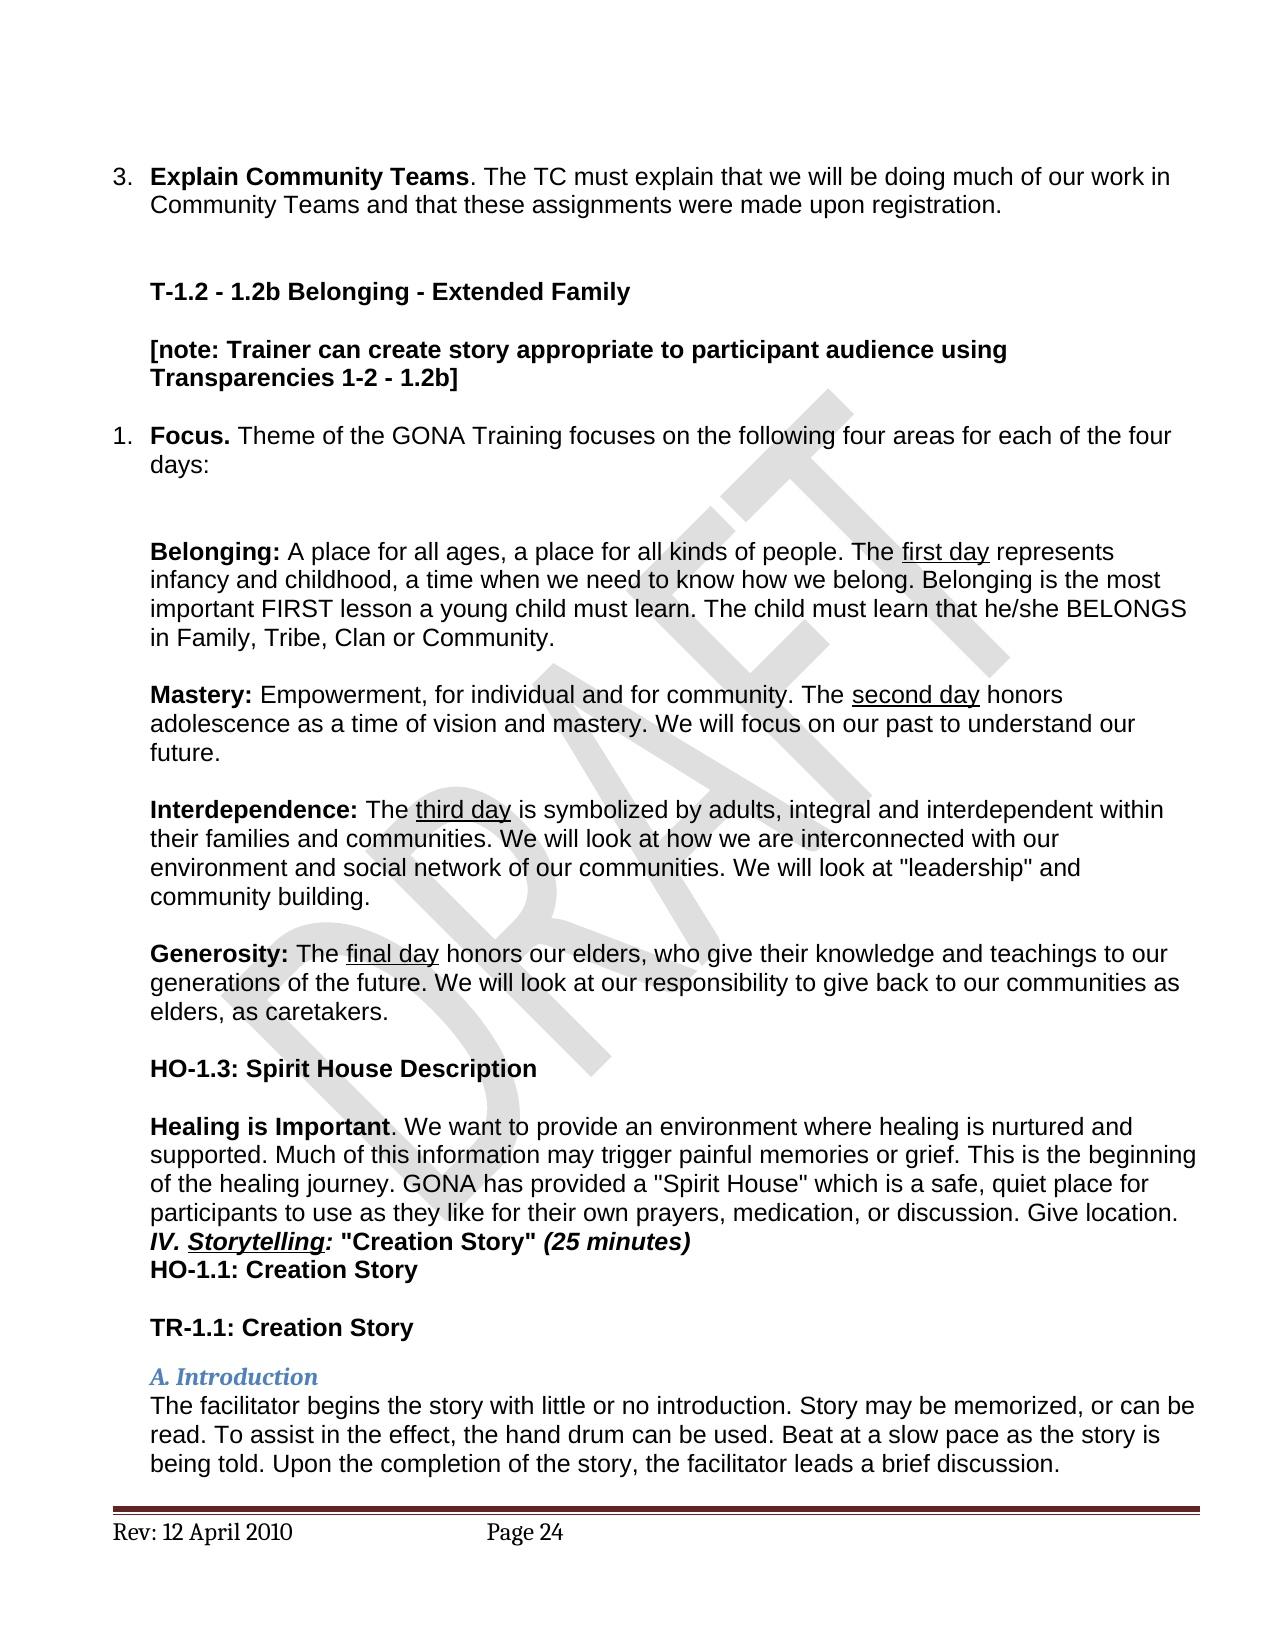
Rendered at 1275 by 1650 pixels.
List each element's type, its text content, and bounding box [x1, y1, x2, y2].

list Focus. Theme of the GONA Training focuses on the following four areas for each of the four days: [112, 421, 1200, 479]
text HO-1.1: Creation Story TR-1.1: Creation Story [150, 1255, 1200, 1342]
text T-1.2 - 1.2b Belonging - Extended Family [note: Trainer can create story appropriate to participant audience using Transparencies 1-2 - 1.2b] [150, 248, 1200, 392]
subtitle IV. Storytelling: "Creation Story" (25 minutes) [150, 1227, 1200, 1255]
list Explain Community Teams. The TC must explain that we will be doing much of our work in Community Teams and that these assignments were made upon registration. [112, 162, 1200, 219]
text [150, 1391, 1200, 1477]
subtitle A. Introduction [150, 1362, 1200, 1391]
text Belonging: A place for all ages, a place for all kinds of people. The first day represents infancy and childhood, a time when we need to know how we belong. Belonging is the most important FIRST lesson a young child must learn. The child must learn that he/she BELONGS in Family, Tribe, Clan or Community. Mastery: Empowerment, for individual and for community. The second day honors adolescence as a time of vision and mastery. We will focus on our past to understand our future. Interdependence: The third day is symbolized by adults, integral and interdependent within their families and communities. We will look at how we are interconnected with our environment and social network of our communities. We will look at "leadership" and community building. Generosity: The final day honors our elders, who give their knowledge and teachings to our generations of the future. We will look at our responsibility to give back to our communities as elders, as caretakers. HO-1.3: Spirit House Description Healing is Important. We want to provide an environment where healing is nurtured and supported. Much of this information may trigger painful memories or grief. This is the beginning of the healing journey. GONA has provided a "Spirit House" which is a safe, quiet place for participants to use as they like for their own prayers, medication, or discussion. Give location. [150, 508, 1200, 1227]
